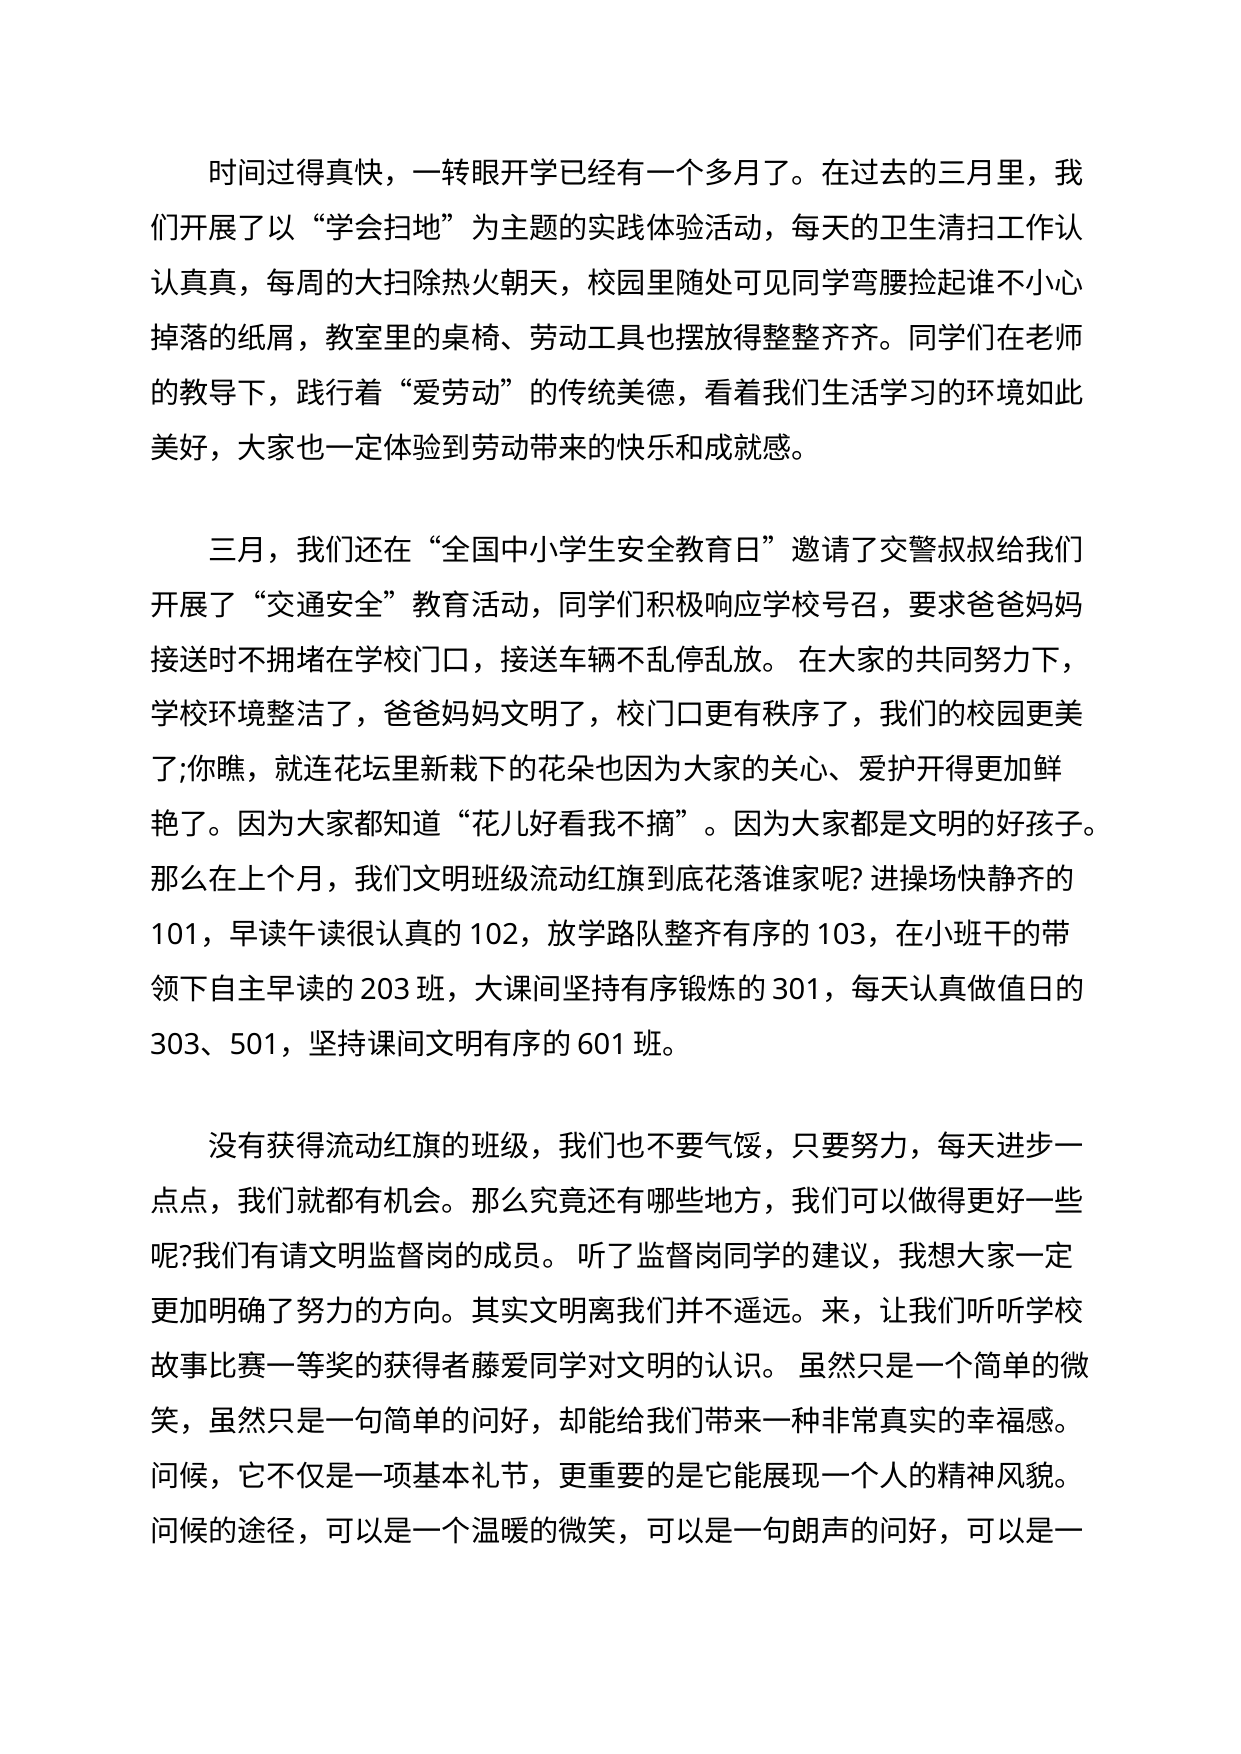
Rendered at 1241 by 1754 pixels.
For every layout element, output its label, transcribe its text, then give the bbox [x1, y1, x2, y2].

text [150, 1123, 1090, 1549]
text 时间过得真快，一转眼开学已经有一个多月了。在过去的三月里，我们开展了以“学会扫地”为主题的实践体验活动，每天的卫生清扫工作认认真真，每周的大扫除热火朝天，校园里随处可见同学弯腰捡起谁不小心掉落的纸屑，教室里的桌椅、劳动工具也摆放得整整齐齐。同学们在老师的教导下，践行着“爱劳动”的传统美德，看着我们生活学习的环境如此美好，大家也一定体验到劳动带来的快乐和成就感。 [150, 150, 1090, 467]
text 三月，我们还在“全国中小学生安全教育日”邀请了交警叔叔给我们开展了“交通安全”教育活动，同学们积极响应学校号召，要求爸爸妈妈接送时不拥堵在学校门口，接送车辆不乱停乱放。 在大家的共同努力下，学校环境整洁了，爸爸妈妈文明了，校门口更有秩序了，我们的校园更美了;你瞧，就连花坛里新栽下的花朵也因为大家的关心、爱护开得更加鲜艳了。因为大家都知道“花儿好看我不摘”。因为大家都是文明的好孩子。那么在上个月，我们文明班级流动红旗到底花落谁家呢? 进操场快静齐的101，早读午读很认真的102，放学路队整齐有序的103，在小班干的带领下自主早读的203班，大课间坚持有序锻炼的301，每天认真做值日的303、501，坚持课间文明有序的601班。 [150, 526, 1090, 1063]
